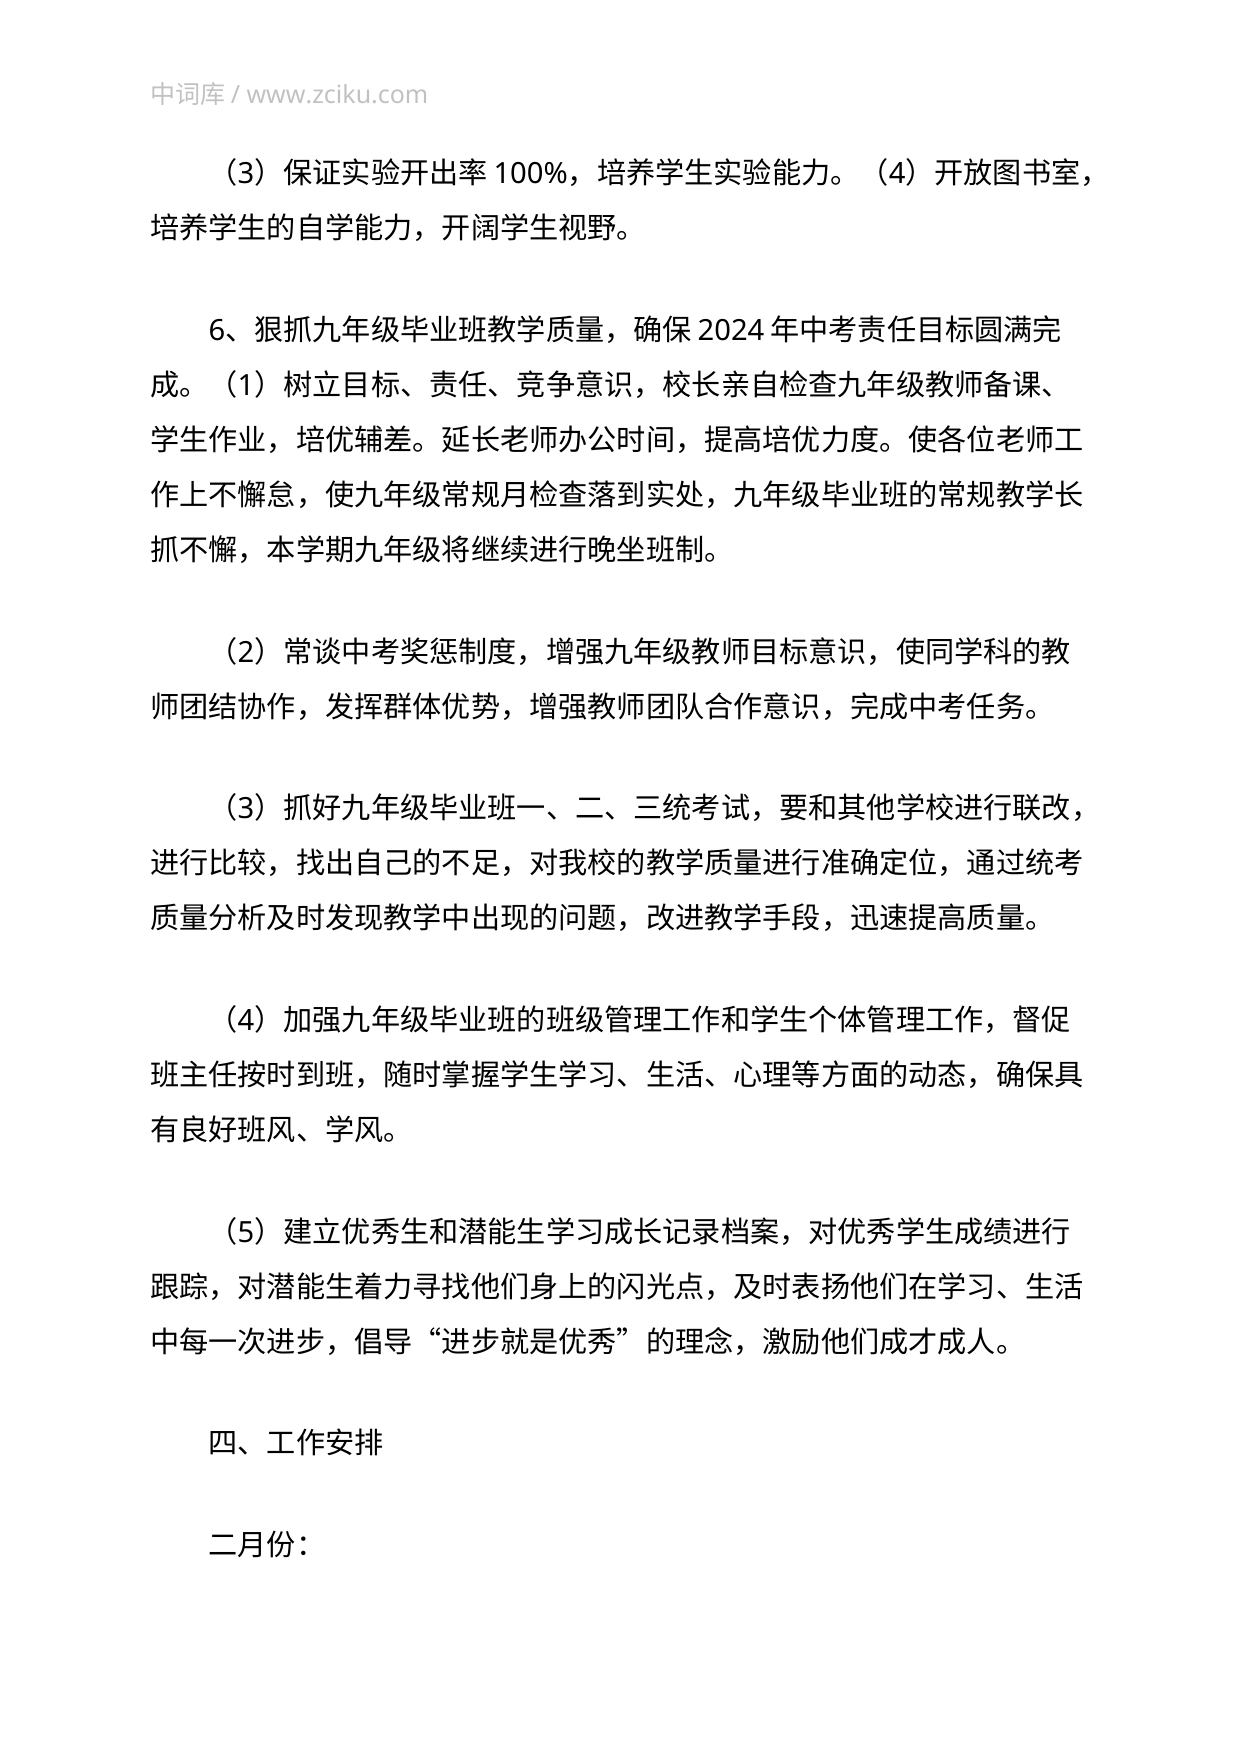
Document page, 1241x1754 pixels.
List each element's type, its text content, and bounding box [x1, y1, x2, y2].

text 6、狠抓九年级毕业班教学质量，确保2024年中考责任目标圆满完成。（1）树立目标、责任、竞争意识，校长亲自检查九年级教师备课、学生作业，培优辅差。延长老师办公时间，提高培优力度。使各位老师工作上不懈怠，使九年级常规月检查落到实处，九年级毕业班的常规教学长抓不懈，本学期九年级将继续进行晚坐班制。 [150, 307, 1090, 569]
text （5）建立优秀生和潜能生学习成长记录档案，对优秀学生成绩进行跟踪，对潜能生着力寻找他们身上的闪光点，及时表扬他们在学习、生活中每一次进步，倡导“进步就是优秀”的理念，激励他们成才成人。 [150, 1208, 1090, 1361]
text 四、工作安排 [150, 1420, 1090, 1462]
text （3）保证实验开出率100%，培养学生实验能力。（4）开放图书室，培养学生的自学能力，开阔学生视野。 [150, 150, 1090, 247]
text （2）常谈中考奖惩制度，增强九年级教师目标意识，使同学科的教师团结协作，发挥群体优势，增强教师团队合作意识，完成中考任务。 [150, 628, 1090, 726]
text （4）加强九年级毕业班的班级管理工作和学生个体管理工作，督促班主任按时到班，随时掌握学生学习、生活、心理等方面的动态，确保具有良好班风、学风。 [150, 997, 1090, 1149]
text 二月份： [150, 1522, 1090, 1564]
text （3）抓好九年级毕业班一、二、三统考试，要和其他学校进行联改，进行比较，找出自己的不足，对我校的教学质量进行准确定位，通过统考质量分析及时发现教学中出现的问题，改进教学手段，迅速提高质量。 [150, 785, 1090, 937]
